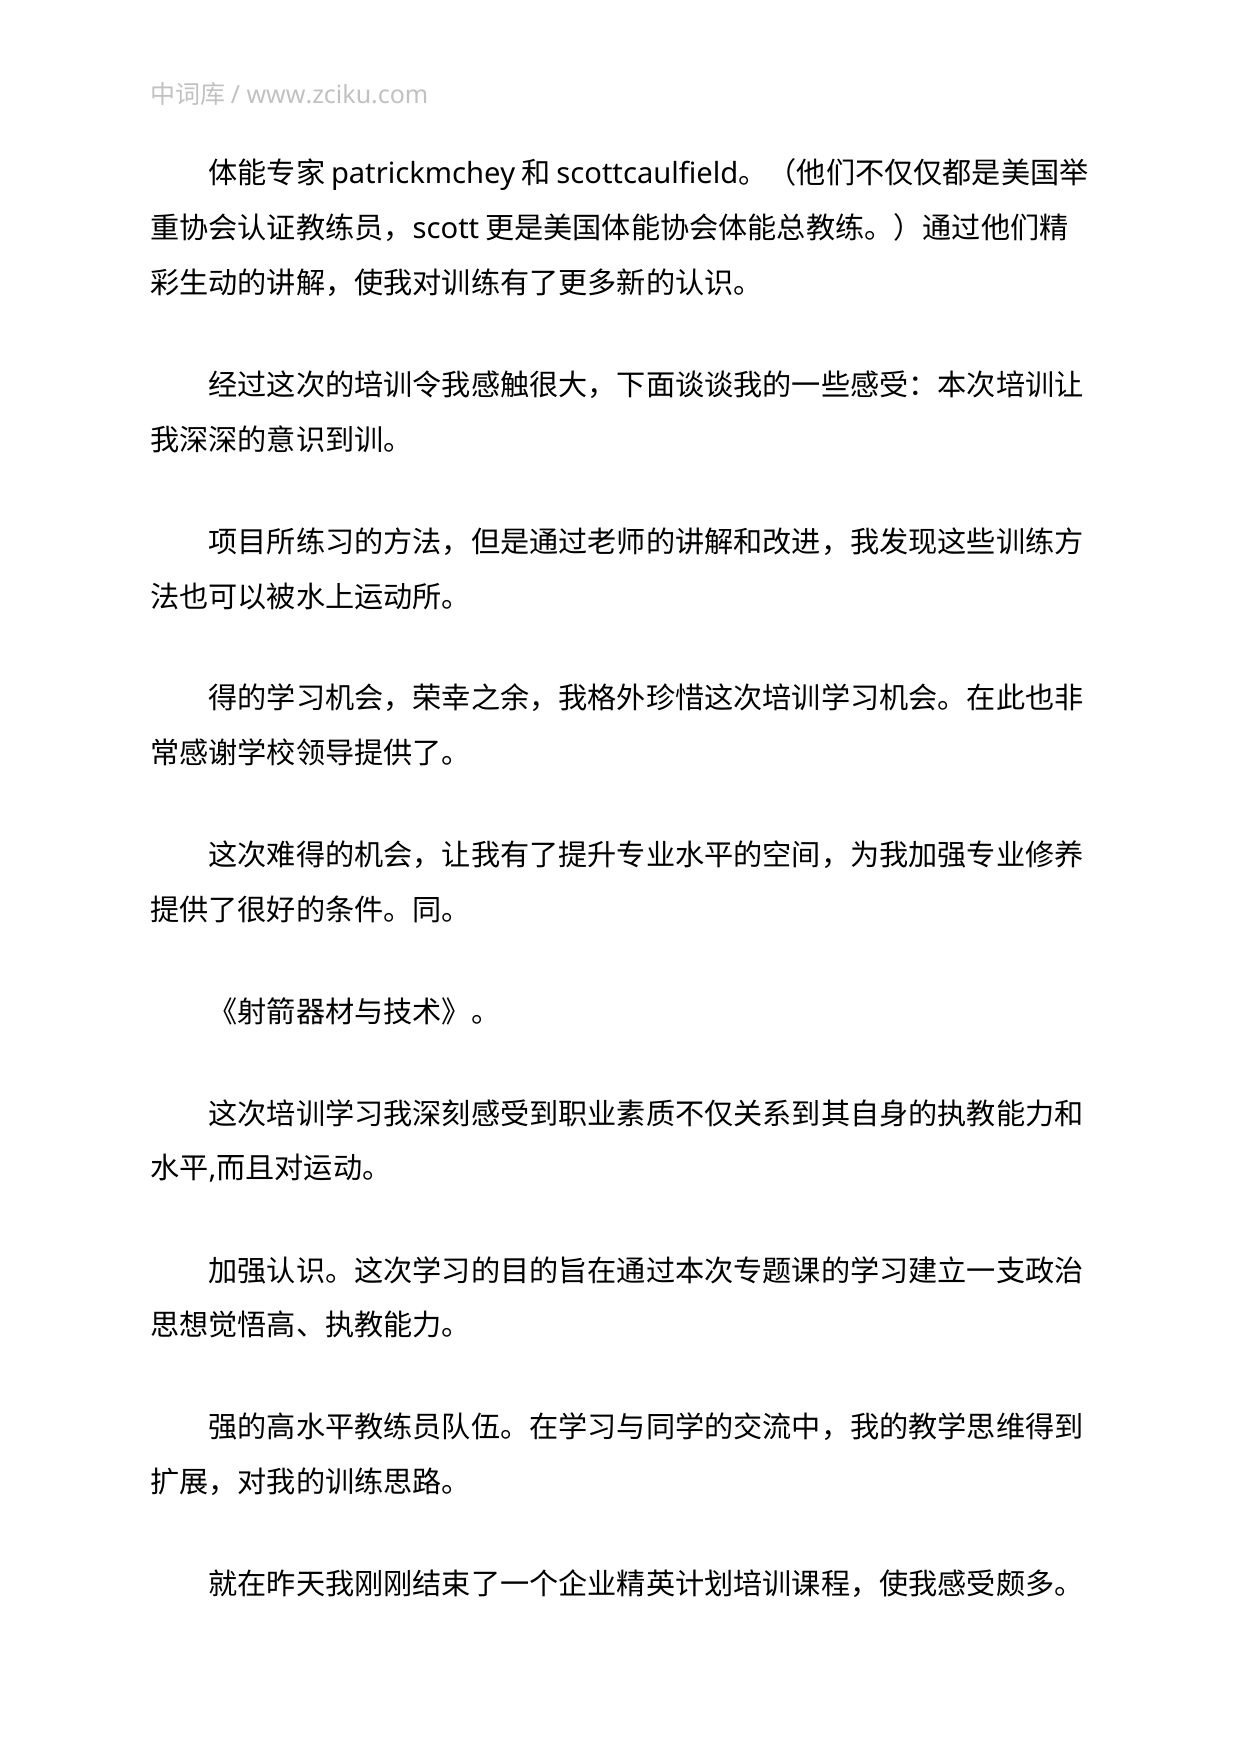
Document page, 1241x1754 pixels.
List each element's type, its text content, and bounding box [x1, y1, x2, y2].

text 加强认识。这次学习的目的旨在通过本次专题课的学习建立一支政治思想觉悟高、执教能力。 [150, 1247, 1090, 1344]
text 这次难得的机会，让我有了提升专业水平的空间，为我加强专业修养提供了很好的条件。同。 [150, 832, 1090, 929]
text 体能专家patrickmchey和scottcaulfield。（他们不仅仅都是美国举重协会认证教练员，scott更是美国体能协会体能总教练。）通过他们精彩生动的讲解，使我对训练有了更多新的认识。 [150, 150, 1090, 302]
text 这次培训学习我深刻感受到职业素质不仅关系到其自身的执教能力和水平,而且对运动。 [150, 1090, 1090, 1187]
text 《射箭器材与技术》。 [150, 988, 1090, 1031]
text 经过这次的培训令我感触很大，下面谈谈我的一些感受：本次培训让我深深的意识到训。 [150, 362, 1090, 459]
text 项目所练习的方法，但是通过老师的讲解和改进，我发现这些训练方法也可以被水上运动所。 [150, 518, 1090, 616]
text 得的学习机会，荣幸之余，我格外珍惜这次培训学习机会。在此也非常感谢学校领导提供了。 [150, 675, 1090, 772]
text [150, 1560, 1090, 1603]
text 强的高水平教练员队伍。在学习与同学的交流中，我的教学思维得到扩展，对我的训练思路。 [150, 1404, 1090, 1501]
